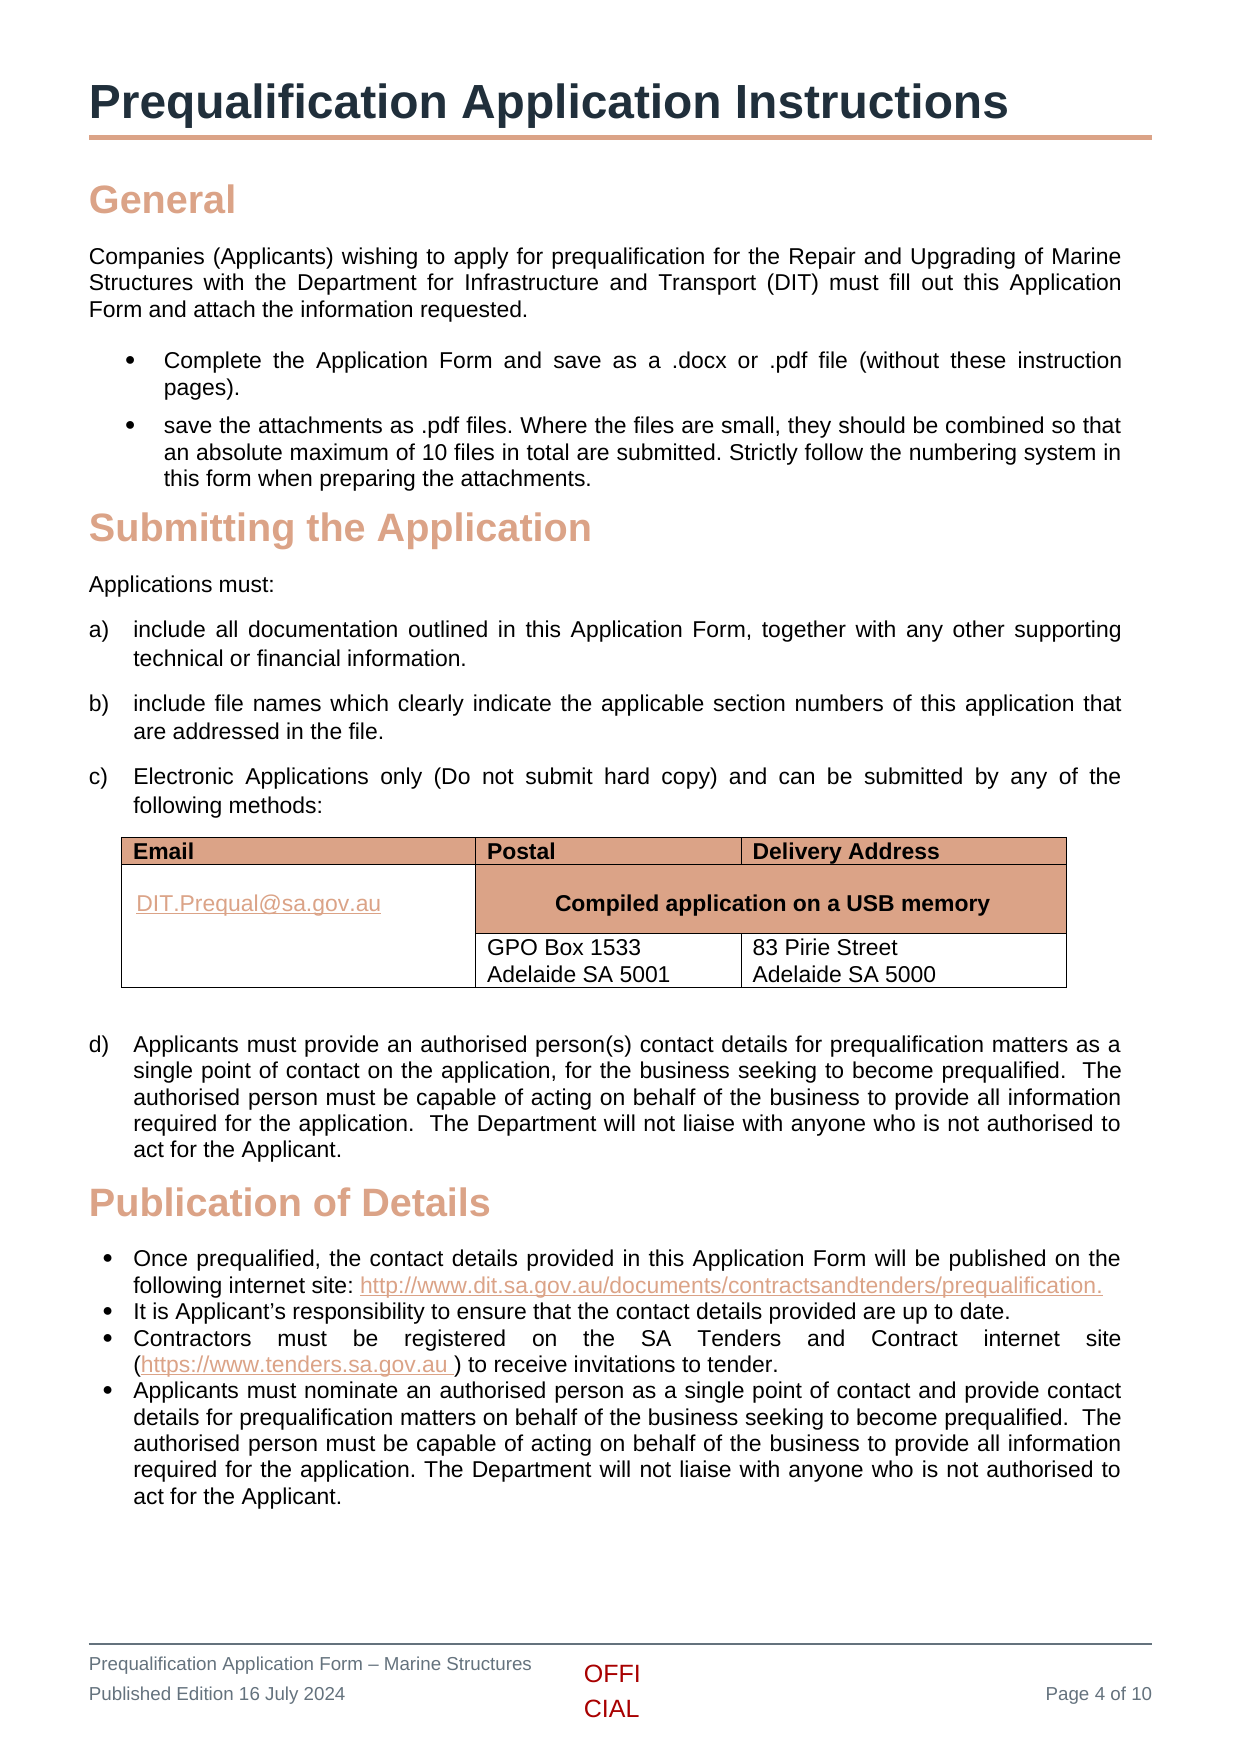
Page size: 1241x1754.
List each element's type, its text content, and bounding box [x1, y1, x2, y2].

list It is Applicant’s responsibility to ensure that the contact details provided are up to date. [103, 1298, 1122, 1324]
text General [89, 176, 1122, 221]
text Submitting the Application [89, 504, 1122, 549]
text Applications must: [89, 571, 1122, 597]
list save the attachments as .pdf files. Where the files are small, they should be combined so that an absolute maximum of 10 files in total are submitted. Strictly follow the numbering system in this form when preparing the attachments. [126, 412, 1122, 491]
list Applicants must provide an authorised person(s) contact details for prequalification matters as a single point of contact on the application, for the business seeking to become prequalified. The authorised person must be capable of acting on behalf of the business to provide all information required for the application. The Department will not liaise with anyone who is not authorised to act for the Applicant. [89, 1031, 1122, 1163]
table_cell GPO Box 1533 Adelaide SA 5001 [476, 934, 741, 987]
list include file names which clearly indicate the applicable section numbers of this application that are addressed in the file. [89, 690, 1122, 744]
list Contractors must be registered on the SA Tenders and Contract internet site (https://www.tenders.sa.gov.au ) to receive invitations to tender. [103, 1324, 1122, 1377]
list Once prequalified, the contact details provided in this Application Form will be published on the following internet site: http://www.dit.sa.gov.au/documents/contractsandtenders/prequalification. [103, 1245, 1122, 1298]
table_header Email [122, 838, 475, 864]
table_cell Compiled application on a USB memory [476, 865, 1066, 933]
list Complete the Application Form and save as a .docx or .pdf file (without these instruction pages). [126, 347, 1122, 400]
table_cell 83 Pirie Street Adelaide SA 5000 [742, 934, 1066, 987]
list Applicants must nominate an authorised person as a single point of contact and provide contact details for prequalification matters on behalf of the business seeking to become prequalified. The authorised person must be capable of acting on behalf of the business to provide all information required for the application. The Department will not liaise with anyone who is not authorised to act for the Applicant. [103, 1377, 1122, 1509]
table_header Postal [476, 838, 741, 864]
table_header Delivery Address [742, 838, 1066, 864]
list Electronic Applications only (Do not submit hard copy) and can be submitted by any of the following methods: [89, 763, 1122, 818]
text Publication of Details [89, 1179, 1122, 1225]
text Companies (Applicants) wishing to apply for prequalification for the Repair and Upgrading of Marine Structures with the Department for Infrastructure and Transport (DIT) must fill out this Application Form and attach the information requested. [89, 243, 1122, 322]
subtitle Prequalification Application Instructions [89, 74, 1152, 135]
table_cell DIT.Prequal@sa.gov.au [122, 865, 475, 987]
list include all documentation outlined in this Application Form, together with any other supporting technical or financial information. [89, 616, 1122, 671]
